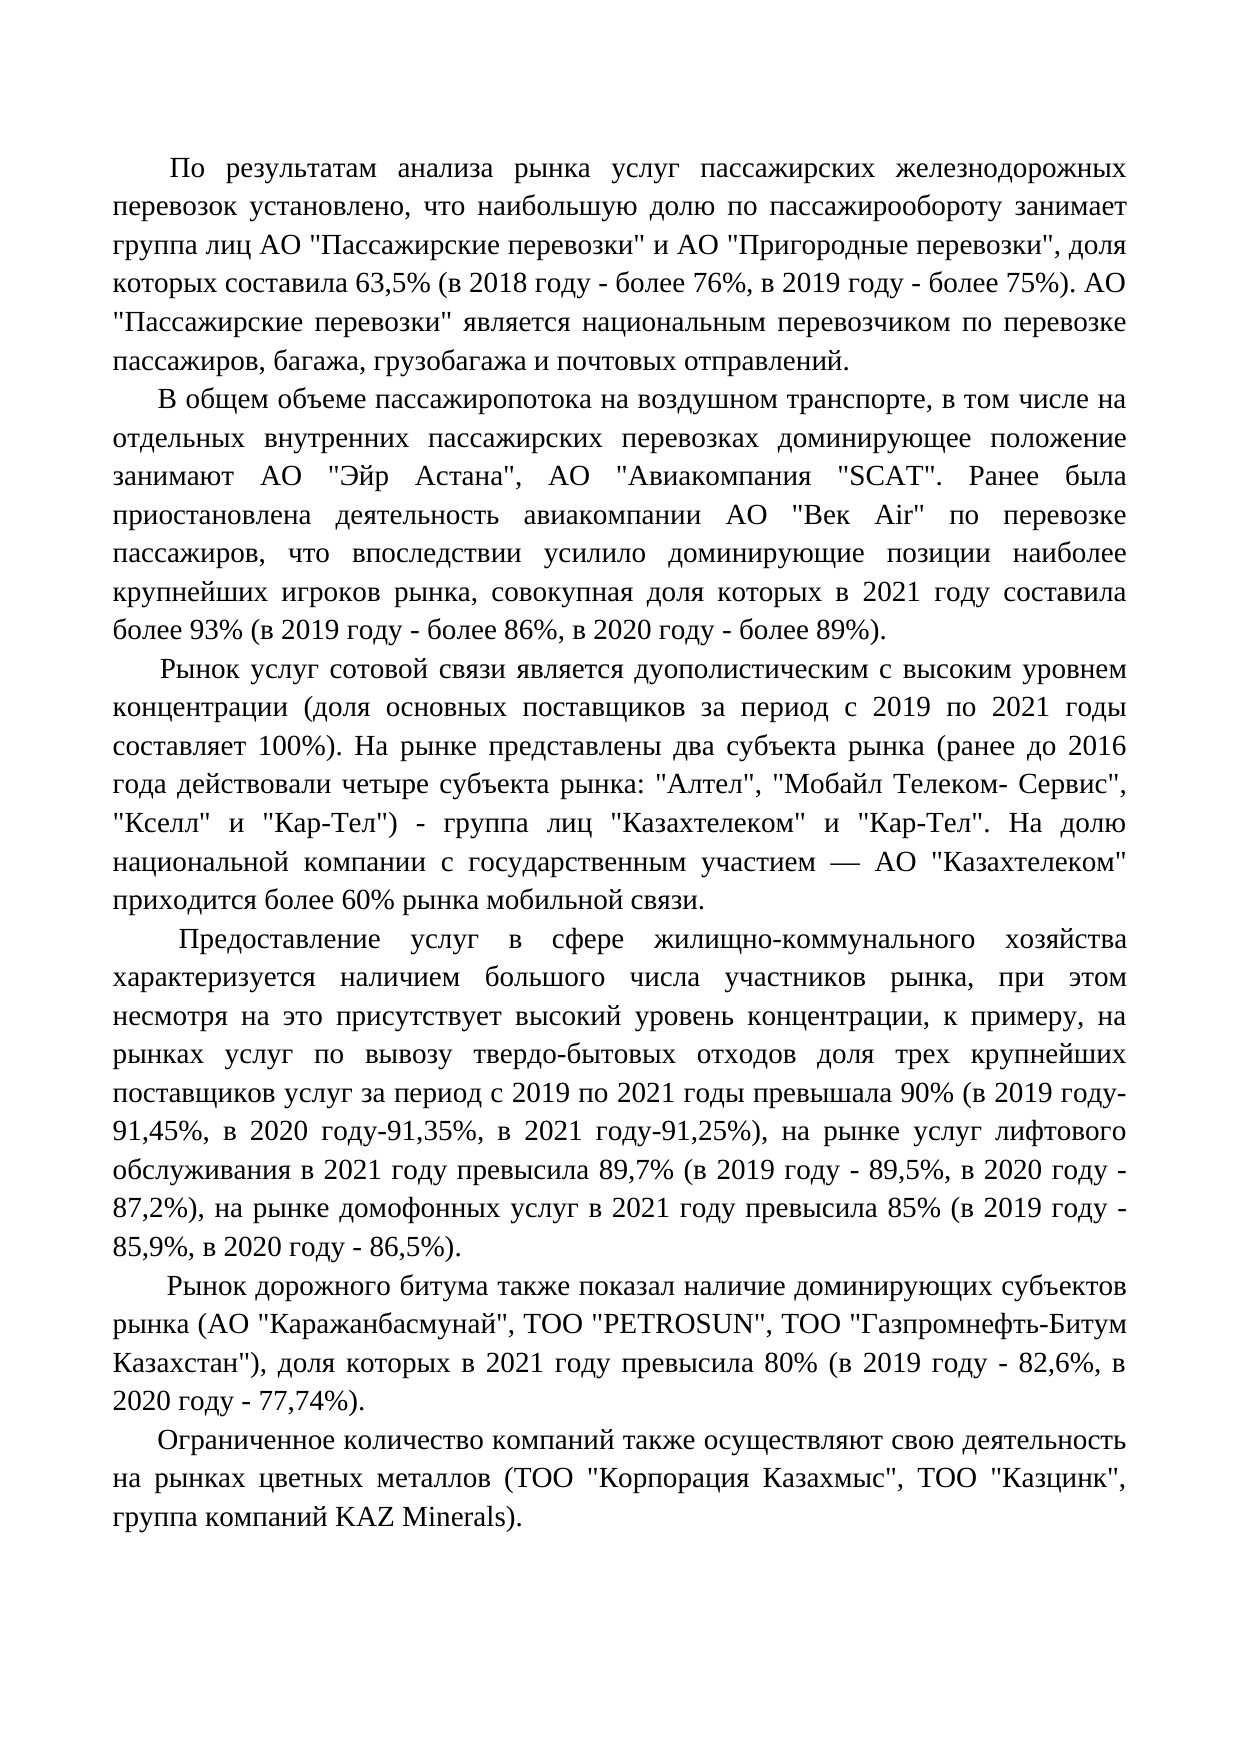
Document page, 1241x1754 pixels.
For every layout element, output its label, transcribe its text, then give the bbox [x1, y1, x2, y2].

text По результатам анализа рынка услуг пассажирских железнодорожных перевозок установлено, что наибольшую долю по пассажирообороту занимает группа лиц АО "Пассажирские перевозки" и АО "Пригородные перевозки", доля которых составила 63,5% (в 2018 году - более 76%, в 2019 году - более 75%). АО "Пассажирские перевозки" является национальным перевозчиком по перевозке пассажиров, багажа, грузобагажа и почтовых отправлений. [112, 150, 1128, 376]
text В общем объеме пассажиропотока на воздушном транспорте, в том числе на отдельных внутренних пассажирских перевозках доминирующее положение занимают АО "Эйр Астана", АО "Авиакомпания "SCAT". Ранее была приостановлена деятельность авиакомпании АО "Век Air" по перевозке пассажиров, что впоследствии усилило доминирующие позиции наиболее крупнейших игроков рынка, совокупная доля которых в 2021 году составила более 93% (в 2019 году - более 86%, в 2020 году - более 89%). [112, 381, 1128, 646]
text Ограниченное количество компаний также осуществляют свою деятельность на рынках цветных металлов (ТОО "Корпорация Казахмыс", ТОО "Казцинк", группа компаний KAZ Minerals). [112, 1422, 1128, 1532]
text Рынок услуг сотовой связи является дуополистическим с высоким уровнем концентрации (доля основных поставщиков за период с 2019 по 2021 годы составляет 100%). На рынке представлены два субъекта рынка (ранее до 2016 года действовали четыре субъекта рынка: "Алтел", "Мобайл Телеком- Сервис", "Кселл" и "Кар-Тел") - группа лиц "Казахтелеком" и "Кар-Тел". На долю национальной компании с государственным участием — АО "Казахтелеком" приходится более 60% рынка мобильной связи. [112, 651, 1128, 916]
text Предоставление услуг в сфере жилищно-коммунального хозяйства характеризуется наличием большого числа участников рынка, при этом несмотря на это присутствует высокий уровень концентрации, к примеру, на рынках услуг по вывозу твердо-бытовых отходов доля трех крупнейших поставщиков услуг за период с 2019 по 2021 годы превышала 90% (в 2019 году-91,45%, в 2020 году-91,35%, в 2021 году-91,25%), на рынке услуг лифтового обслуживания в 2021 году превысила 89,7% (в 2019 году - 89,5%, в 2020 году - 87,2%), на рынке домофонных услуг в 2021 году превысила 85% (в 2019 году - 85,9%, в 2020 году - 86,5%). [112, 921, 1128, 1263]
text Рынок дорожного битума также показал наличие доминирующих субъектов рынка (АО "Каражанбасмунай", ТОО "PETROSUN", ТОО "Газпромнефть-Битум Казахстан"), доля которых в 2021 году превысила 80% (в 2019 году - 82,6%, в 2020 году - 77,74%). [112, 1268, 1128, 1417]
